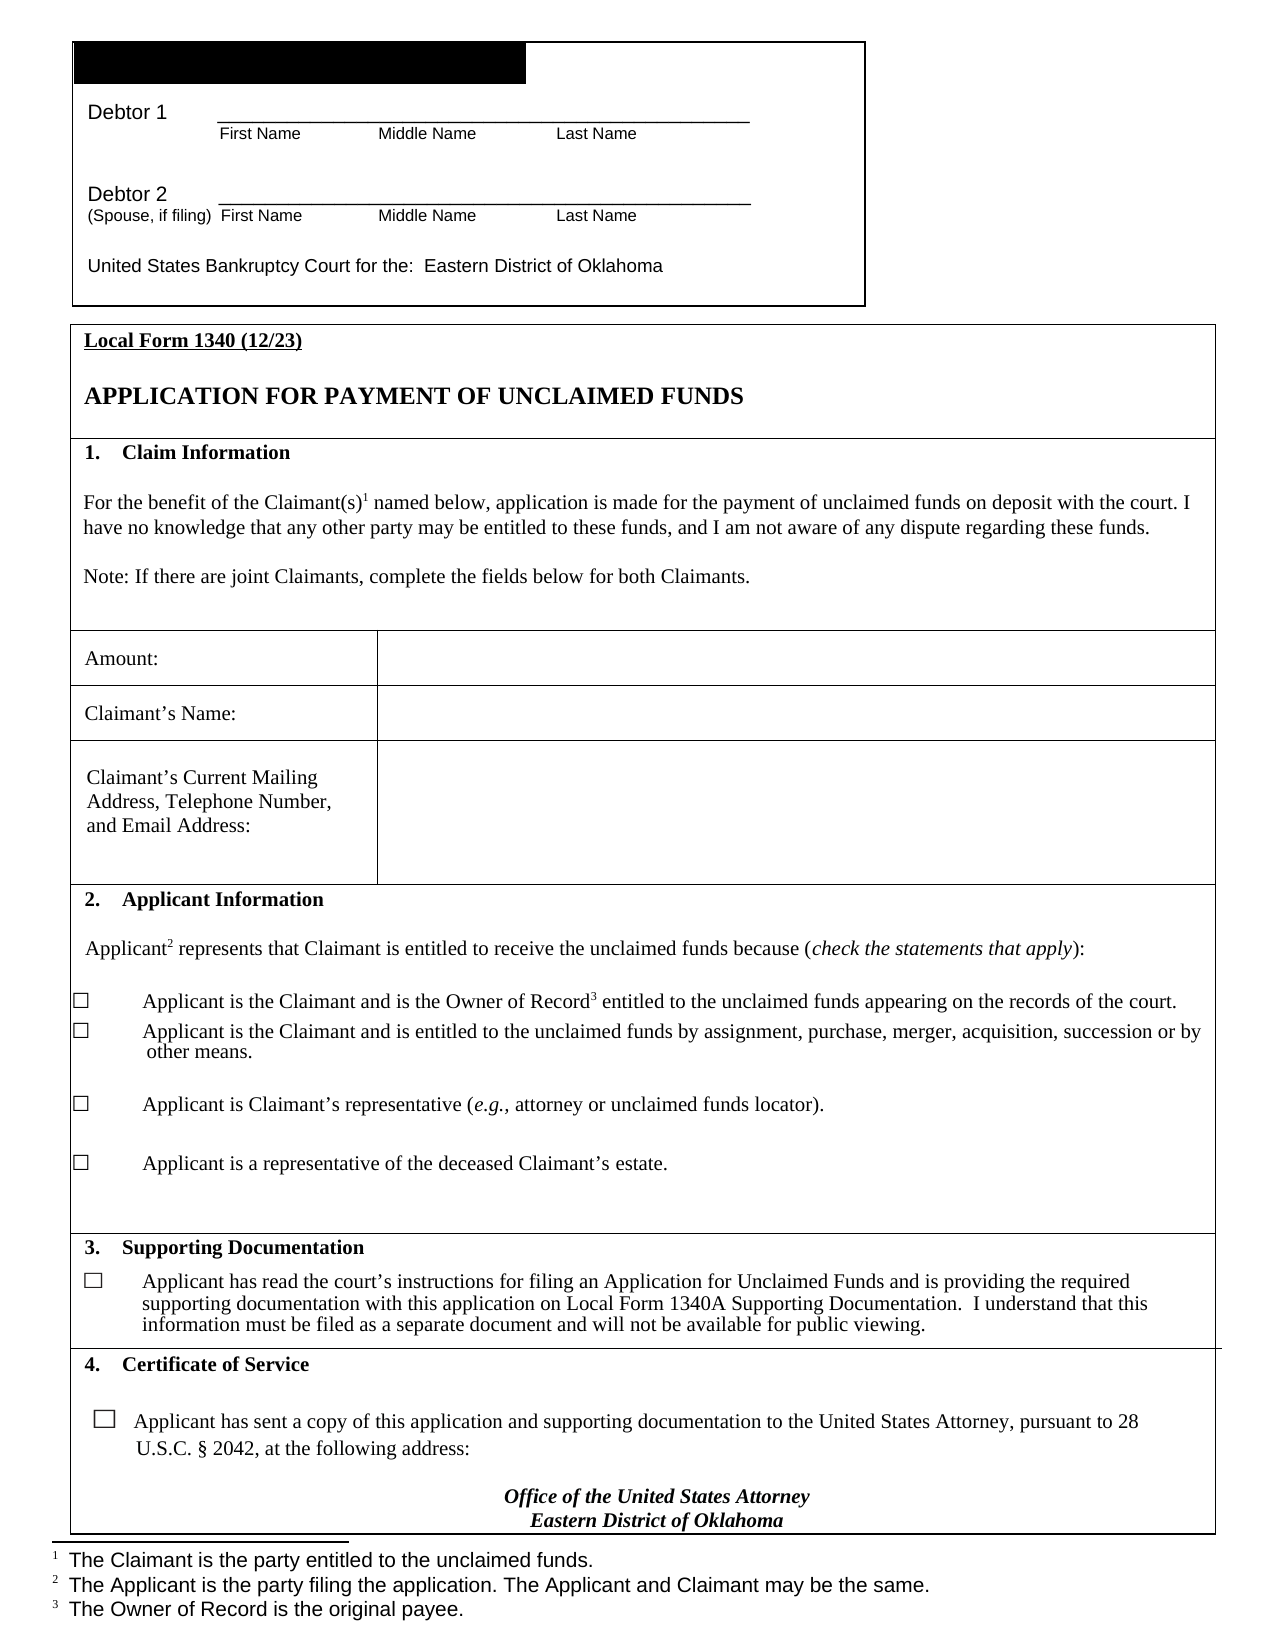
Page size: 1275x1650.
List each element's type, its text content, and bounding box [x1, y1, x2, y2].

table_cell Amount: [71, 631, 377, 685]
table_cell Claimant’s Name: [71, 686, 377, 740]
table_cell Claimant’s Current Mailing Address, Telephone Number, and Email Address: [71, 741, 377, 884]
table_cell [378, 686, 1215, 740]
table_header Local Form 1340 (12/23) APPLICATION FOR PAYMENT OF UNCLAIMED FUNDS [71, 325, 1215, 438]
table_cell [378, 631, 1215, 685]
table_cell [378, 741, 1215, 884]
table_cell Claim Information For the benefit of the Claimant(s) named below, application is made for the payment of unclaimed funds on deposit with the court. I have no knowledge that any other party may be entitled to these funds, and I am not aware of any dispute regarding these funds. Note: If there are joint Claimants, complete the fields below for both Claimants. [71, 439, 1215, 629]
table_cell Supporting Documentation Applicant has read the court’s instructions for filing an Application for Unclaimed Funds and is providing the required supporting documentation with this application on Local Form 1340A Supporting Documentation. I understand that this information must be filed as a separate document and will not be available for public viewing. [71, 1234, 1215, 1348]
table_cell Applicant Information Applicant represents that Claimant is entitled to receive the unclaimed funds because (check the statements that apply): Applicant is the Claimant and is the Owner of Record entitled to the unclaimed funds appearing on the records of the court. Applicant is the Claimant and is entitled to the unclaimed funds by assignment, purchase, merger, acquisition, succession or by other means. Applicant is Claimant’s representative (e.g., attorney or unclaimed funds locator). Applicant is a representative of the deceased Claimant’s estate. [71, 885, 1215, 1232]
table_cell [71, 1349, 1215, 1533]
